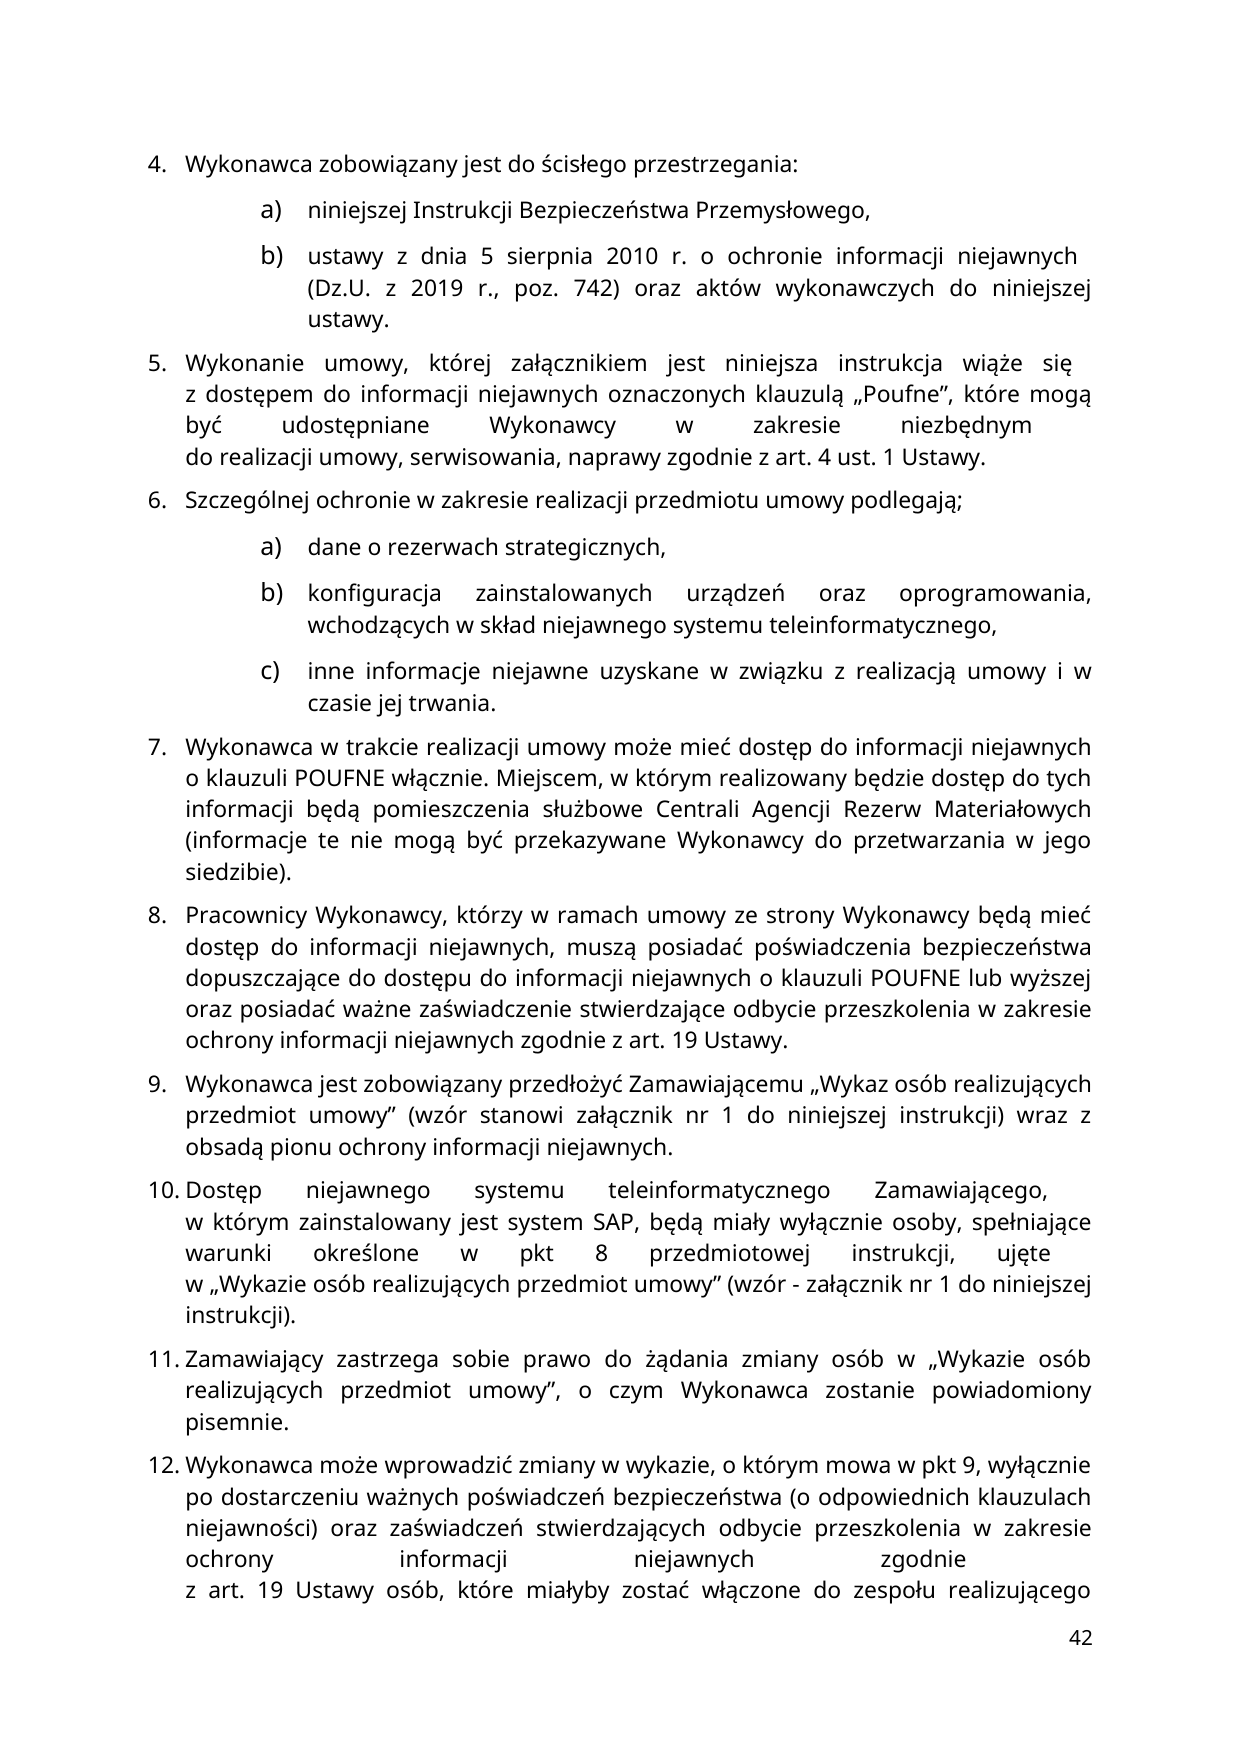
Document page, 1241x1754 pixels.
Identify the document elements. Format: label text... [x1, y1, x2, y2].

list Zamawiający zastrzega sobie prawo do żądania zmiany osób w „Wykazie osób realizujących przedmiot umowy”, o czym Wykonawca zostanie powiadomiony pisemnie. [148, 1343, 1093, 1437]
list Wykonawca zobowiązany jest do ścisłego przestrzegania: [148, 148, 1093, 179]
list Wykonanie umowy, której załącznikiem jest niniejsza instrukcja wiąże się z dostępem do informacji niejawnych oznaczonych klauzulą „Poufne”, które mogą być udostępniane Wykonawcy w zakresie niezbędnym do realizacji umowy, serwisowania, naprawy zgodnie z art. 4 ust. 1 Ustawy. [148, 347, 1093, 472]
list konfiguracja zainstalowanych urządzeń oraz oprogramowania, wchodzących w skład niejawnego systemu teleinformatycznego, [260, 575, 1093, 640]
list Wykonawca w trakcie realizacji umowy może mieć dostęp do informacji niejawnych o klauzuli POUFNE włącznie. Miejscem, w którym realizowany będzie dostęp do tych informacji będą pomieszczenia służbowe Centrali Agencji Rezerw Materiałowych (informacje te nie mogą być przekazywane Wykonawcy do przetwarzania w jego siedzibie). [148, 730, 1093, 887]
list inne informacje niejawne uzyskane w związku z realizacją umowy i w czasie jej trwania. [260, 653, 1093, 718]
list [148, 1449, 1093, 1605]
list niniejszej Instrukcji Bezpieczeństwa Przemysłowego, [260, 191, 1093, 225]
list Dostęp niejawnego systemu teleinformatycznego Zamawiającego, w którym zainstalowany jest system SAP, będą miały wyłącznie osoby, spełniające warunki określone w pkt 8 przedmiotowej instrukcji, ujęte w „Wykazie osób realizujących przedmiot umowy” (wzór - załącznik nr 1 do niniejszej instrukcji). [148, 1174, 1093, 1330]
list ustawy z dnia 5 sierpnia 2010 r. o ochronie informacji niejawnych (Dz.U. z 2019 r., poz. 742) oraz aktów wykonawczych do niniejszej ustawy. [260, 238, 1093, 334]
list dane o rezerwach strategicznych, [260, 528, 1093, 562]
list Pracownicy Wykonawcy, którzy w ramach umowy ze strony Wykonawcy będą mieć dostęp do informacji niejawnych, muszą posiadać poświadczenia bezpieczeństwa dopuszczające do dostępu do informacji niejawnych o klauzuli POUFNE lub wyższej oraz posiadać ważne zaświadczenie stwierdzające odbycie przeszkolenia w zakresie ochrony informacji niejawnych zgodnie z art. 19 Ustawy. [148, 899, 1093, 1055]
list Szczególnej ochronie w zakresie realizacji przedmiotu umowy podlegają; [148, 484, 1093, 516]
list Wykonawca jest zobowiązany przedłożyć Zamawiającemu „Wykaz osób realizujących przedmiot umowy” (wzór stanowi załącznik nr 1 do niniejszej instrukcji) wraz z obsadą pionu ochrony informacji niejawnych. [148, 1068, 1093, 1162]
